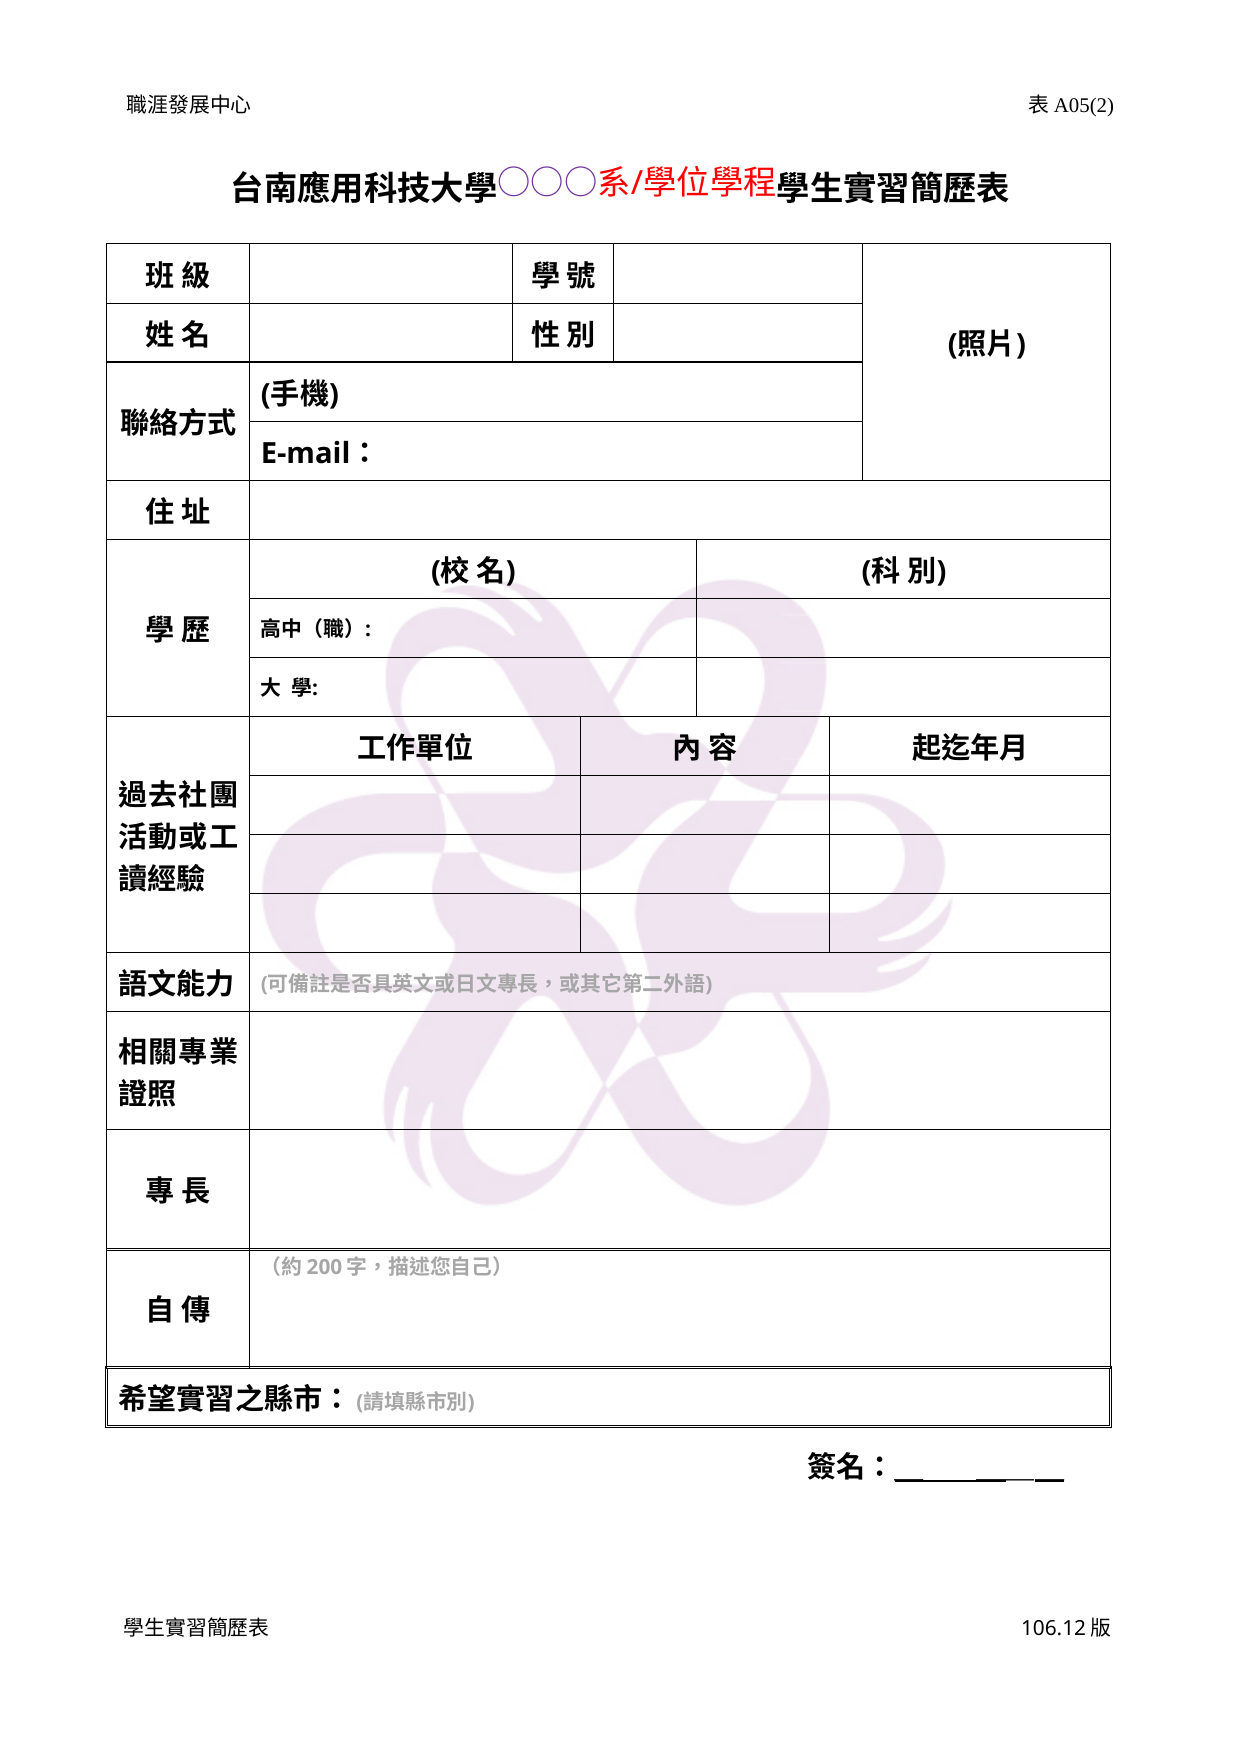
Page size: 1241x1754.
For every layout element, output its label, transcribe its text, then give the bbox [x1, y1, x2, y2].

table_cell 姓 名 [107, 304, 249, 361]
table_cell 性 別 [513, 304, 613, 361]
table_cell 過去社團活動或工讀經驗 [107, 717, 249, 952]
table_cell 學 歷 [107, 540, 249, 716]
text 台南應用科技大學○○○系/學位學程學生實習簡歷表 [118, 146, 1122, 221]
table_cell 高中（職）: [250, 599, 696, 657]
table_cell [614, 304, 862, 361]
table_cell E-mail： [250, 422, 862, 479]
table_cell [581, 835, 829, 893]
table_cell 專 長 [107, 1130, 249, 1247]
table_cell [581, 894, 829, 952]
table_cell 住 址 [107, 481, 249, 539]
table_cell [581, 776, 829, 834]
table_cell [250, 481, 1110, 539]
table_cell [830, 776, 1110, 834]
table_cell 自 傳 [107, 1251, 249, 1366]
table_cell [830, 894, 1110, 952]
table_cell [697, 658, 1110, 716]
table_cell 起迄年月 [830, 717, 1110, 775]
table_header 學 號 [513, 244, 613, 302]
table_cell (校 名) [250, 540, 696, 598]
table_cell 工作單位 [250, 717, 580, 775]
table_cell [250, 776, 580, 834]
table_cell [830, 835, 1110, 893]
table_cell [250, 894, 580, 952]
table_cell 聯絡方式 [107, 363, 249, 479]
picture [118, 221, 1122, 1583]
table_header [614, 244, 862, 302]
text 簽名：＿ ＿＿＿ [118, 1428, 1064, 1503]
table_header (照片) [863, 244, 1110, 479]
table_cell 希望實習之縣市： (請填縣市別) [108, 1369, 1109, 1424]
table_cell 大 學: [250, 658, 696, 716]
table_cell (手機) [250, 363, 862, 421]
table_cell [250, 304, 512, 361]
table_cell 語文能力 [107, 953, 249, 1011]
table_cell (科 別) [697, 540, 1110, 598]
table_cell [250, 1012, 1110, 1129]
table_header 班 級 [107, 244, 249, 302]
table_cell （約200字，描述您自己） [250, 1251, 1110, 1366]
table_cell 相關專業證照 [107, 1012, 249, 1129]
table_header [250, 244, 512, 302]
table_cell 內 容 [581, 717, 829, 775]
table_cell [250, 1130, 1110, 1247]
table_cell (可備註是否具英文或日文專長，或其它第二外語) [250, 953, 1110, 1011]
table_cell [250, 835, 580, 893]
table_cell [697, 599, 1110, 657]
